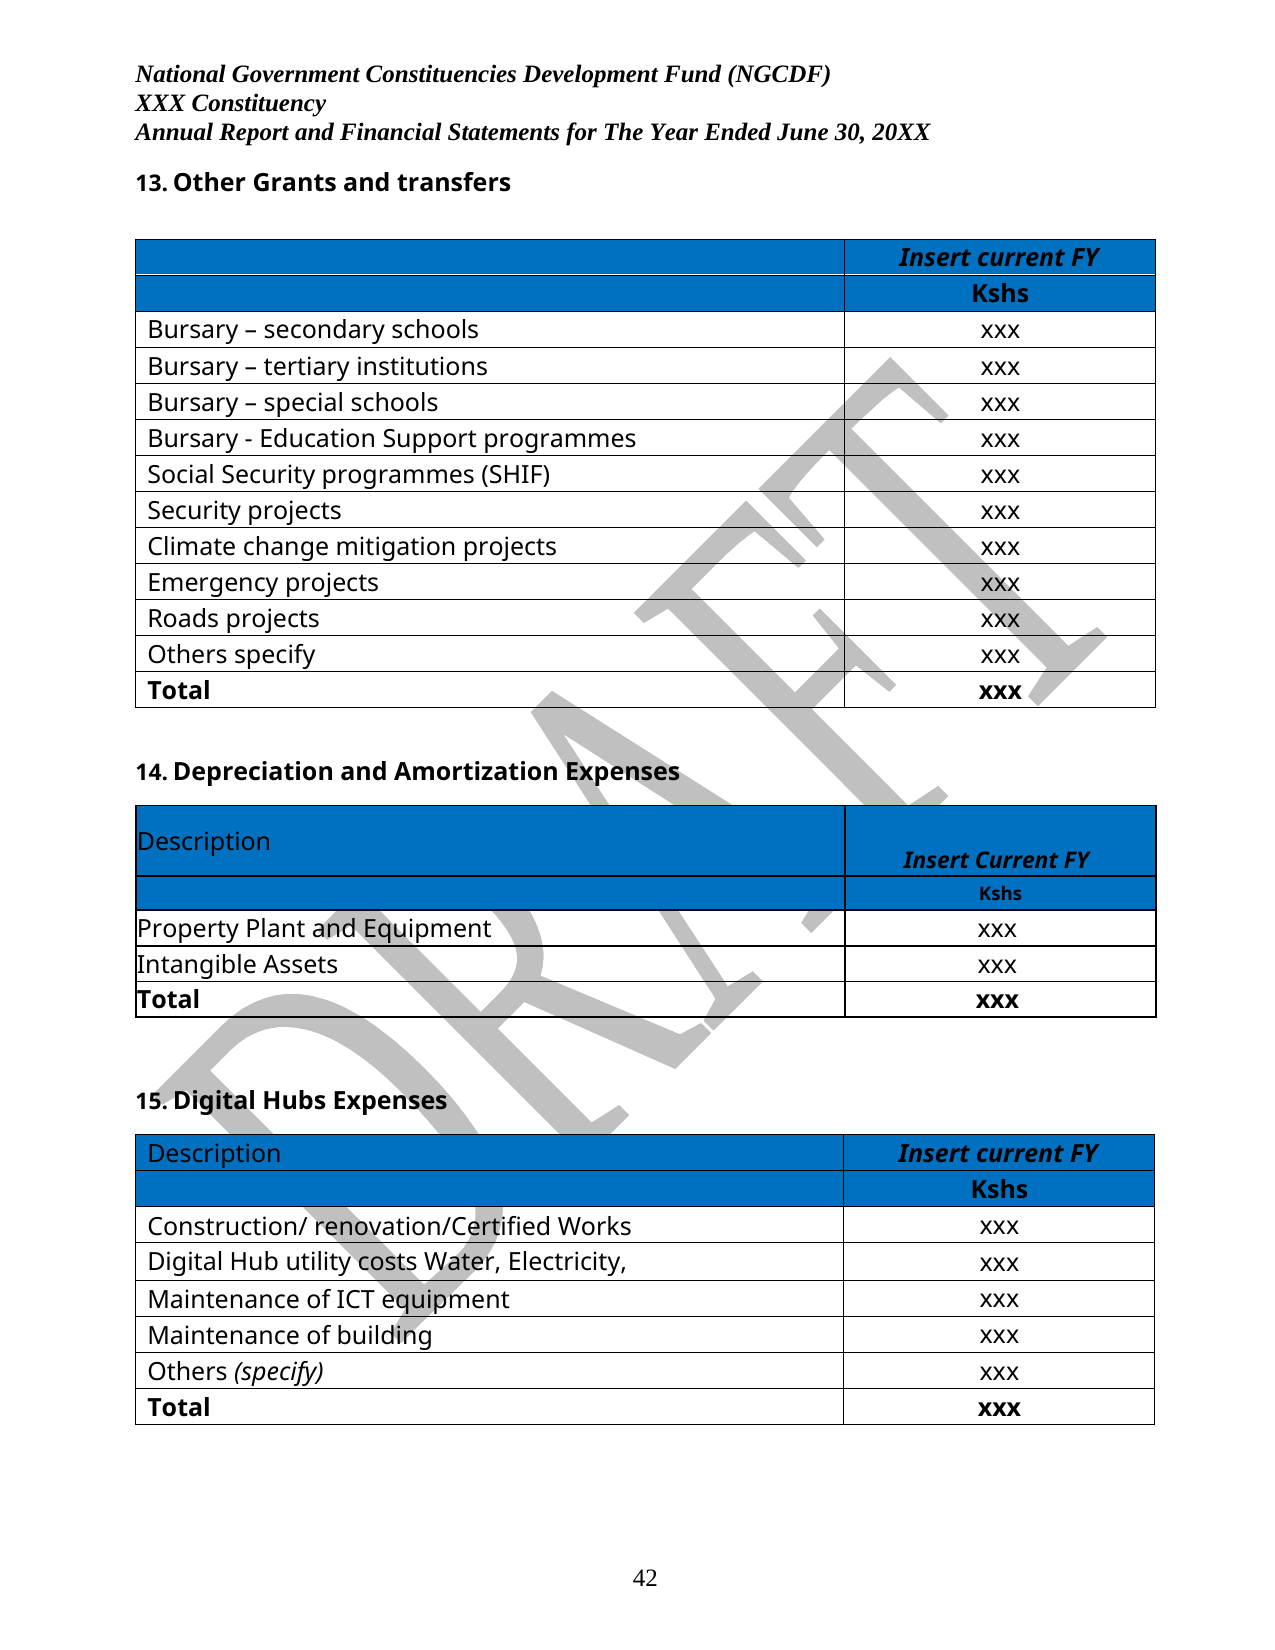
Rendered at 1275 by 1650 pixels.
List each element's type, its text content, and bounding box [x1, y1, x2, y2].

table_cell xxx [844, 1243, 1154, 1279]
table_cell Construction/ renovation/Certified Works [136, 1207, 843, 1242]
table_cell Property Plant and Equipment [137, 911, 844, 945]
table_cell xxx [845, 600, 1155, 635]
table_cell xxx [844, 1353, 1154, 1388]
table_cell Others (specify) [136, 1353, 843, 1388]
table_cell xxx [845, 348, 1155, 383]
table_cell Social Security programmes (SHIF) [136, 456, 844, 491]
list Other Grants and transfers [135, 165, 1157, 199]
table_cell Total [136, 1389, 843, 1424]
table_cell xxx [844, 1389, 1154, 1424]
table_cell Bursary - Education Support programmes [136, 420, 844, 455]
table_cell Climate change mitigation projects [136, 528, 844, 563]
table_cell Kshs [846, 877, 1155, 909]
table_cell Maintenance of ICT equipment [136, 1281, 843, 1316]
table_cell xxx [845, 312, 1155, 347]
table_header Description [137, 806, 844, 875]
table_cell Total [137, 982, 844, 1016]
table_cell xxx [844, 1281, 1154, 1316]
table_cell Bursary – secondary schools [136, 312, 844, 347]
table_cell Security projects [136, 492, 844, 527]
table_cell Others specify [136, 636, 844, 671]
table_header Description [136, 1135, 843, 1170]
table_cell Kshs [845, 276, 1155, 311]
table_cell [136, 1171, 843, 1206]
table_cell xxx [846, 911, 1155, 945]
table_header Insert Current FY [846, 806, 1155, 875]
table_cell Intangible Assets [137, 947, 844, 981]
table_cell xxx [845, 564, 1155, 599]
table_cell xxx [845, 384, 1155, 419]
table_cell Bursary – tertiary institutions [136, 348, 844, 383]
table_cell xxx [845, 672, 1155, 707]
table_header Insert current FY [845, 240, 1155, 274]
table_cell Emergency projects [136, 564, 844, 599]
list Depreciation and Amortization Expenses [135, 753, 1157, 788]
list Digital Hubs Expenses [135, 1083, 1157, 1117]
table_cell xxx [844, 1317, 1154, 1352]
table_cell Roads projects [136, 600, 844, 635]
table_cell Total [136, 672, 844, 707]
table_cell xxx [845, 492, 1155, 527]
table_cell xxx [844, 1207, 1154, 1242]
table_cell xxx [846, 982, 1155, 1016]
table_cell Kshs [844, 1171, 1154, 1206]
table_cell xxx [845, 420, 1155, 455]
table_header [136, 240, 844, 274]
table_cell Maintenance of building [136, 1317, 843, 1352]
table_cell Digital Hub utility costs Water, Electricity, [136, 1243, 843, 1279]
table_cell xxx [845, 636, 1155, 671]
table_cell [137, 877, 844, 909]
table_cell xxx [845, 456, 1155, 491]
table_cell Bursary – special schools [136, 384, 844, 419]
table_header Insert current FY [844, 1135, 1154, 1170]
table_cell xxx [845, 528, 1155, 563]
table_cell xxx [846, 947, 1155, 981]
table_cell [136, 276, 844, 311]
